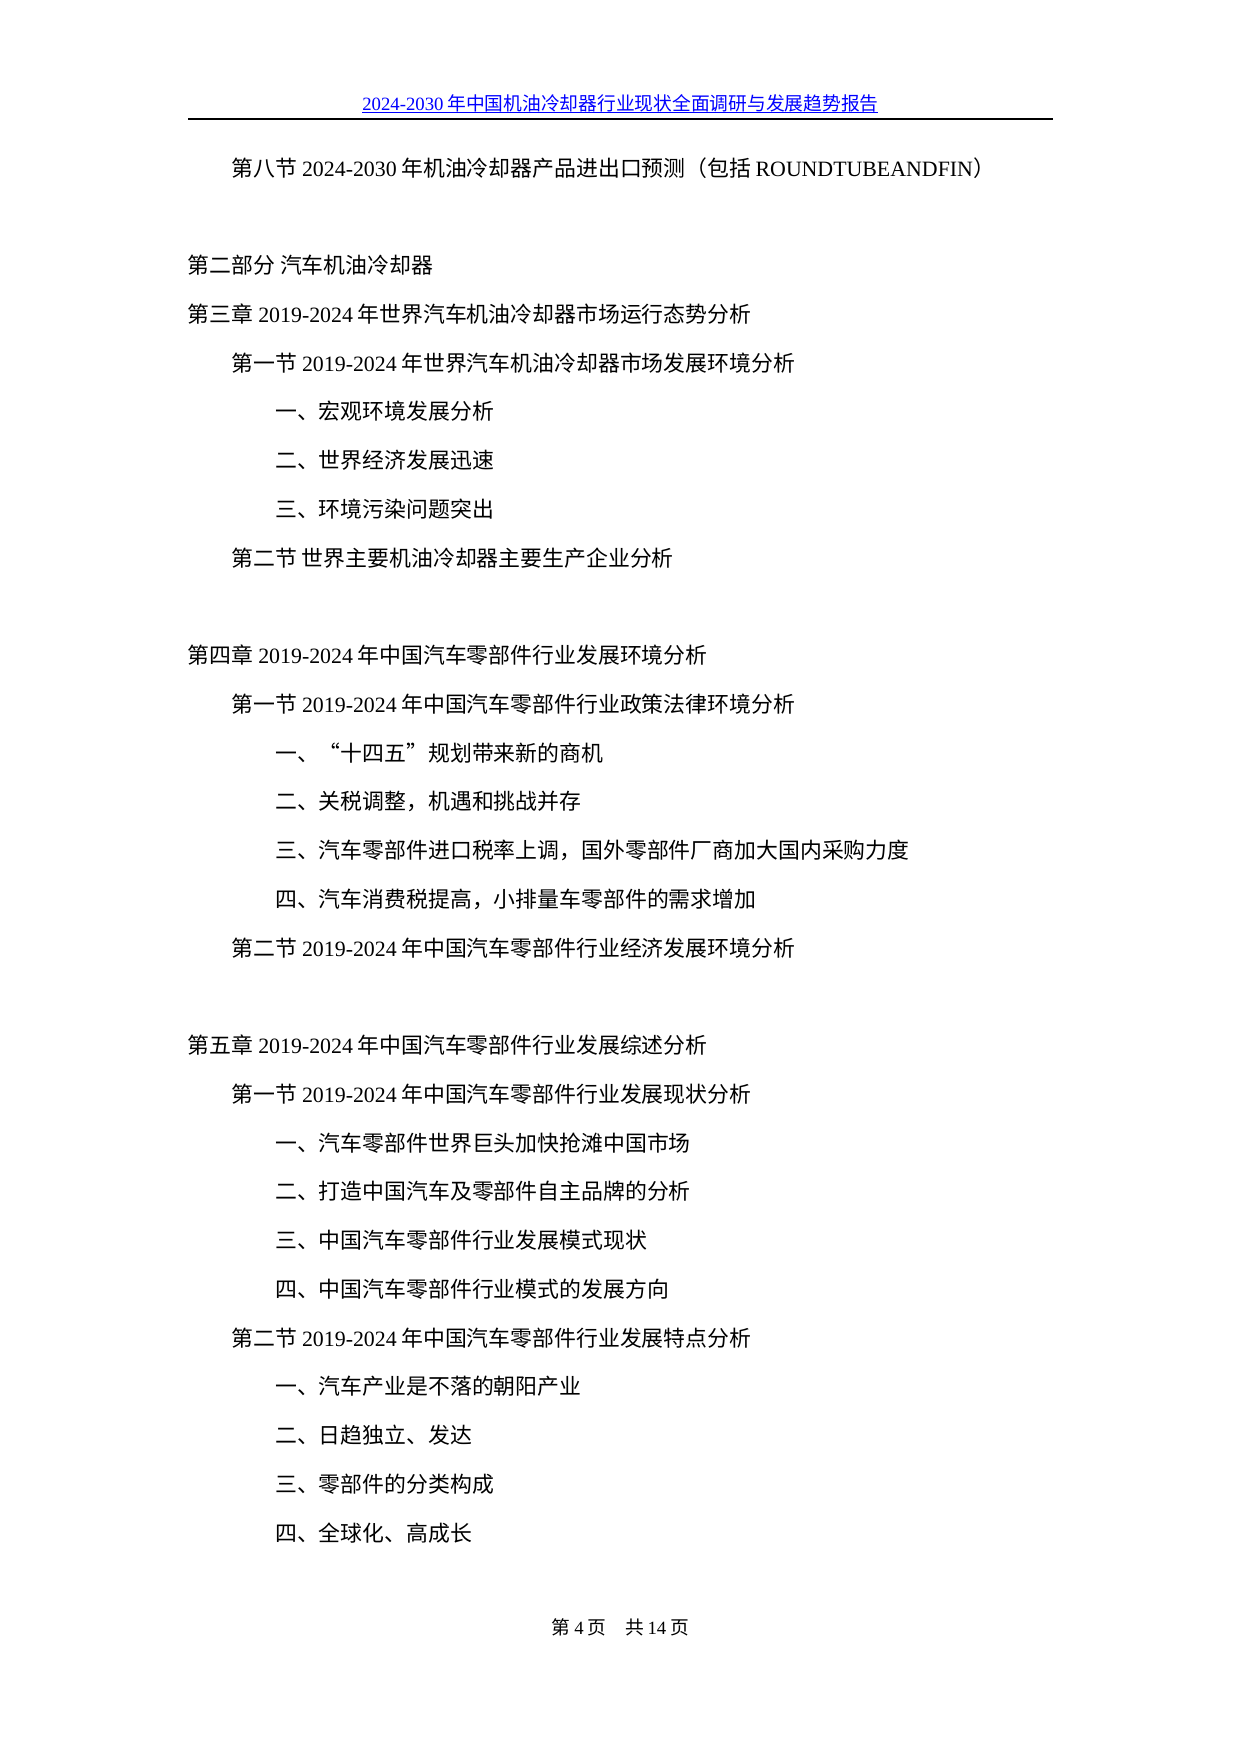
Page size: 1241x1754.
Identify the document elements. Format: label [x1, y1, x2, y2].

text [187, 150, 1053, 1548]
